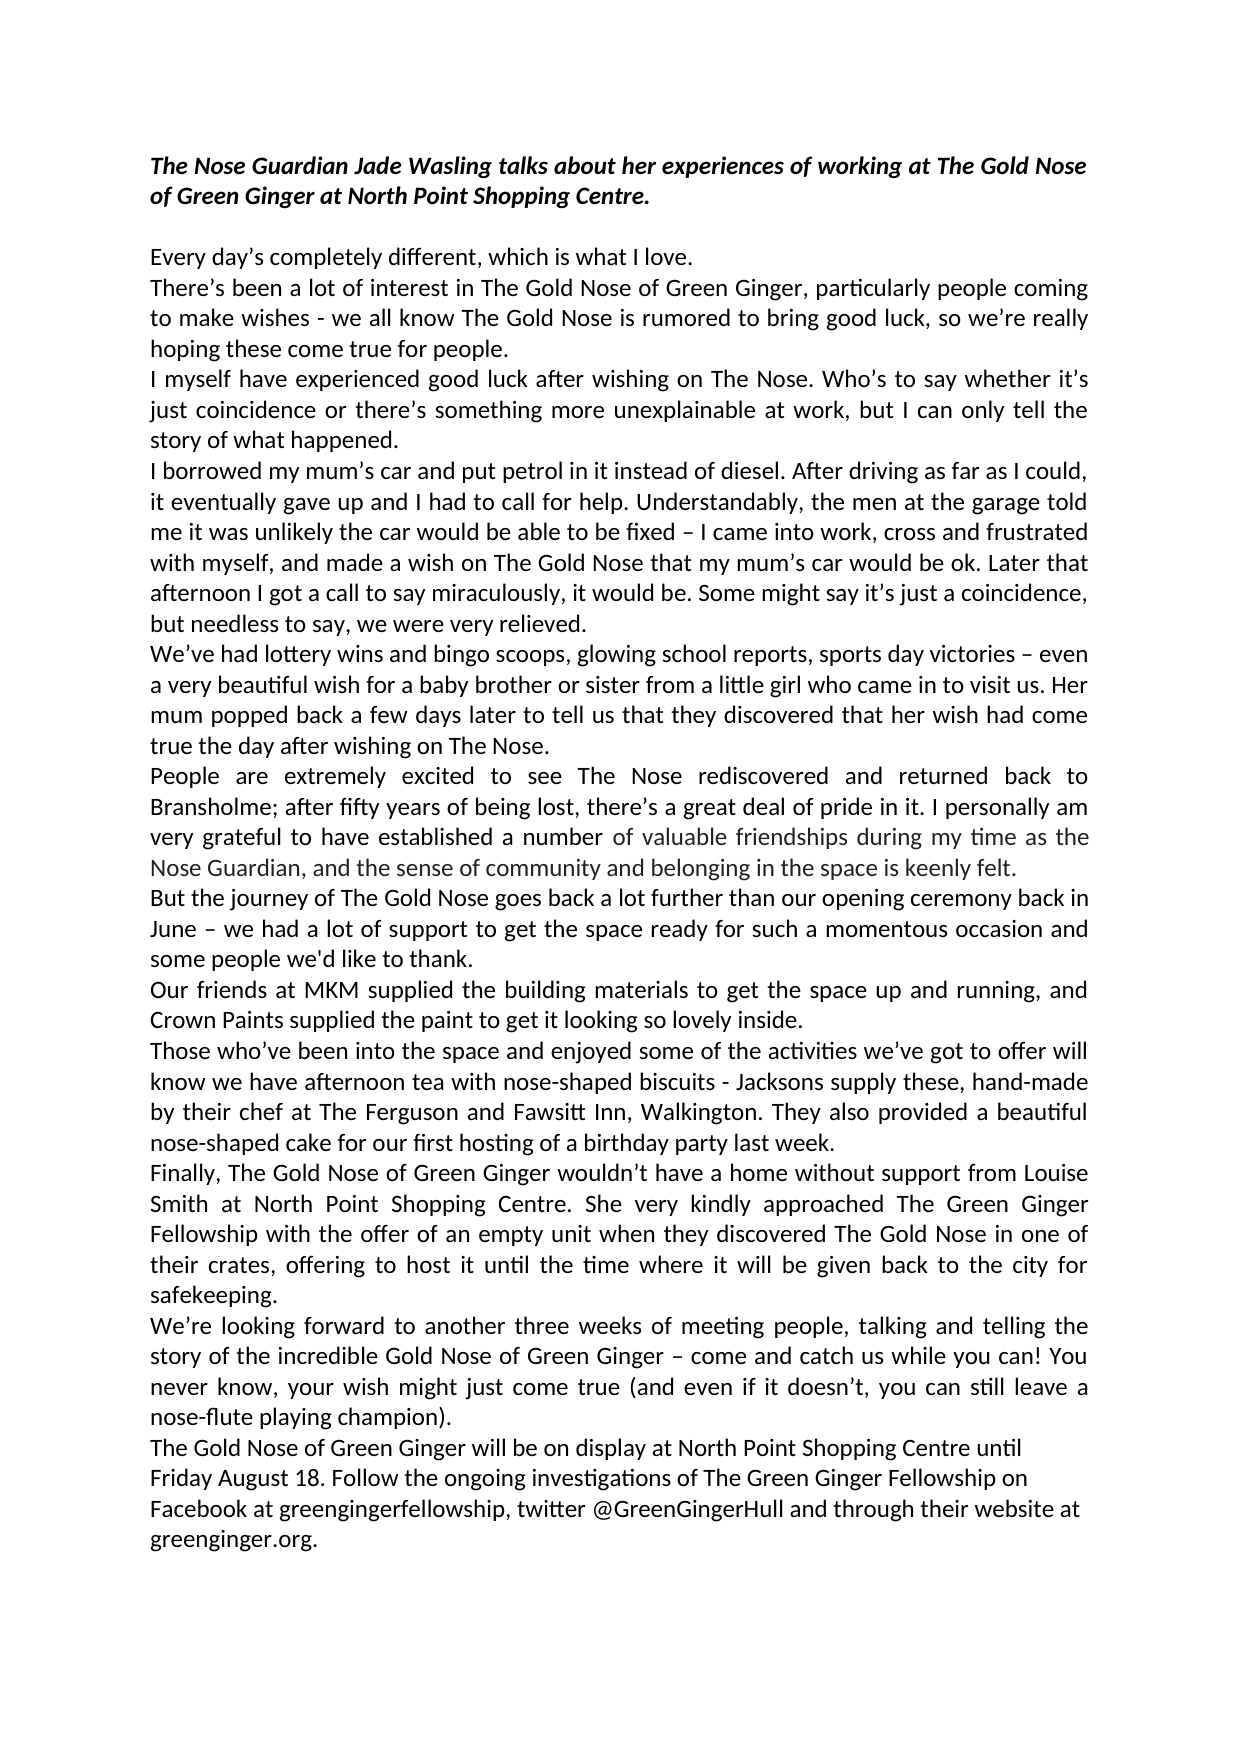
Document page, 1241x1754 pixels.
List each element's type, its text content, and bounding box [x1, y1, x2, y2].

text I borrowed my mum’s car and put petrol in it instead of diesel. After driving as far as I could, it eventually gave up and I had to call for help. Understandably, the men at the garage told me it was unlikely the car would be able to be fixed – I came into work, cross and frustrated with myself, and made a wish on The Gold Nose that my mum’s car would be ok. Later that afternoon I got a call to say miraculously, it would be. Some might say it’s just a coincidence, but needless to say, we were very relieved. [150, 455, 1090, 638]
text There’s been a lot of interest in The Gold Nose of Green Ginger, particularly people coming to make wishes - we all know The Gold Nose is rumored to bring good luck, so we’re really hoping these come true for people. [150, 272, 1090, 364]
text People are extremely excited to see The Nose rediscovered and returned back to Bransholme; after fifty years of being lost, there’s a great deal of pride in it. I personally am very grateful to have established a number of valuable friendships during my time as the Nose Guardian, and the sense of community and belonging in the space is keenly felt. [150, 760, 1090, 882]
text The Nose Guardian Jade Wasling talks about her experiences of working at The Gold Nose of Green Ginger at North Point Shopping Centre. [150, 150, 1090, 211]
text Those who’ve been into the space and enjoyed some of the activities we’ve got to offer will know we have afternoon tea with nose-shaped biscuits - Jacksons supply these, hand-made by their chef at The Ferguson and Fawsitt Inn, Walkington. They also provided a beautiful nose-shaped cake for our first hosting of a birthday party last week. [150, 1035, 1090, 1157]
text We’ve had lottery wins and bingo scoops, glowing school reports, sports day victories – even a very beautiful wish for a baby brother or sister from a little girl who came in to visit us. Her mum popped back a few days later to tell us that they discovered that her wish had come true the day after wishing on The Nose. [150, 638, 1090, 760]
text Our friends at MKM supplied the building materials to get the space up and running, and Crown Paints supplied the paint to get it looking so lovely inside. [150, 974, 1090, 1035]
text Finally, The Gold Nose of Green Ginger wouldn’t have a home without support from Louise Smith at North Point Shopping Centre. She very kindly approached The Green Ginger Fellowship with the offer of an empty unit when they discovered The Gold Nose in one of their crates, offering to host it until the time where it will be given back to the city for safekeeping. [150, 1157, 1090, 1310]
text We’re looking forward to another three weeks of meeting people, talking and telling the story of the incredible Gold Nose of Green Ginger – come and catch us while you can! You never know, your wish might just come true (and even if it doesn’t, you can still leave a nose-flute playing champion). [150, 1310, 1090, 1432]
text But the journey of The Gold Nose goes back a lot further than our opening ceremony back in June – we had a lot of support to get the space ready for such a momentous occasion and some people we'd like to thank. [150, 882, 1090, 974]
text I myself have experienced good luck after wishing on The Nose. Who’s to say whether it’s just coincidence or there’s something more unexplainable at work, but I can only tell the story of what happened. [150, 364, 1090, 455]
text Every day’s completely different, which is what I love. [150, 242, 1090, 272]
text The Gold Nose of Green Ginger will be on display at North Point Shopping Centre until Friday August 18. Follow the ongoing investigations of The Green Ginger Fellowship on Facebook at greengingerfellowship, twitter @GreenGingerHull and through their website at greenginger.org. [150, 1432, 1090, 1554]
